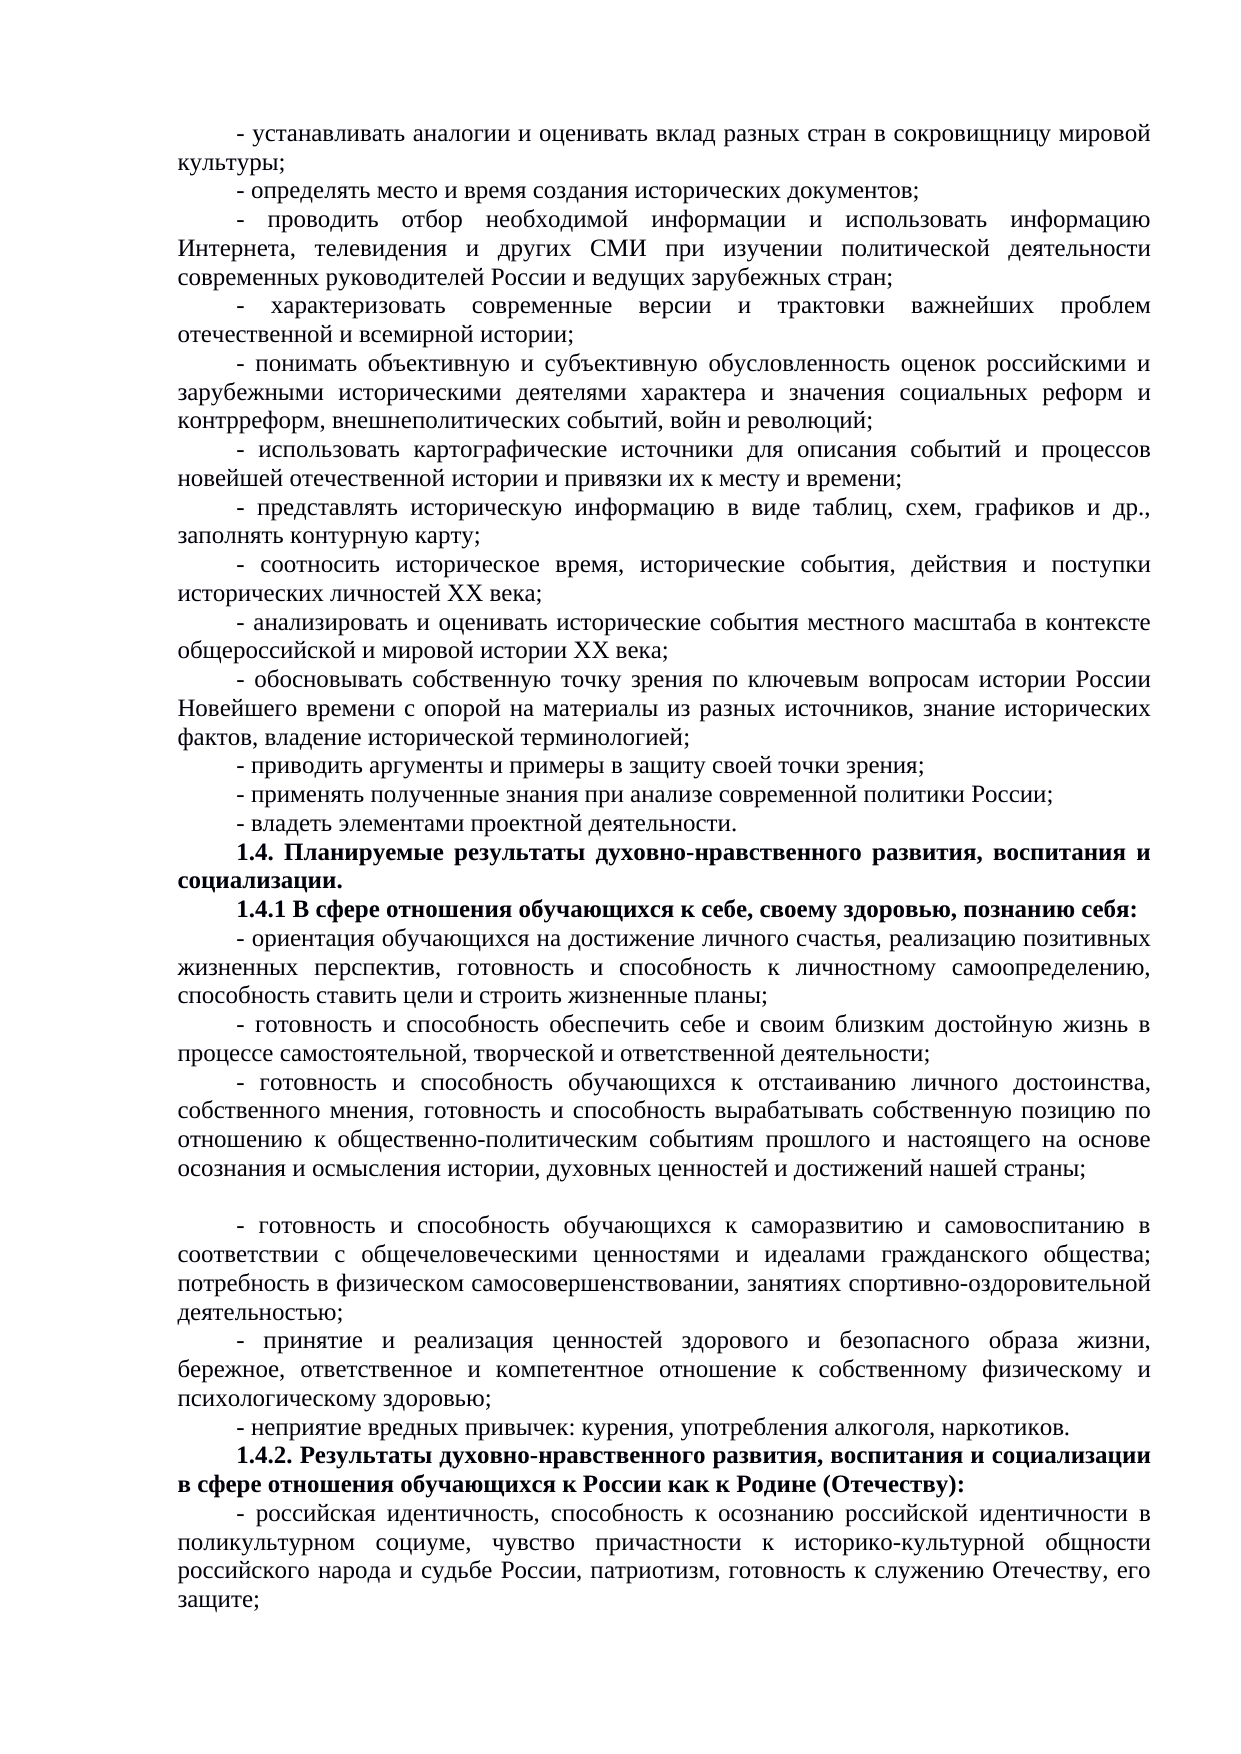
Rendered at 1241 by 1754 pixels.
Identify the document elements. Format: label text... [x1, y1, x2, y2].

text - использовать картографические источники для описания событий и процессов новейшей отечественной истории и привязки их к месту и времени; [177, 434, 1152, 492]
text - готовность и способность обеспечить себе и своим близким достойную жизнь в процессе самостоятельной, творческой и ответственной деятельности; [177, 1009, 1152, 1067]
text - готовность и способность обучающихся к отстаиванию личного достоинства, собственного мнения, готовность и способность вырабатывать собственную позицию по отношению к общественно-политическим событиям прошлого и настоящего на основе осознания и осмысления истории, духовных ценностей и достижений нашей страны; [177, 1067, 1152, 1182]
text - понимать объективную и субъективную обусловленность оценок российскими и зарубежными историческими деятелями характера и значения социальных реформ и контрреформ, внешнеполитических событий, войн и революций; [177, 348, 1152, 434]
text - анализировать и оценивать исторические события местного масштаба в контексте общероссийской и мировой истории XX века; [177, 607, 1152, 664]
text - применять полученные знания при анализе современной политики России; [177, 779, 1152, 808]
text - устанавливать аналогии и оценивать вклад разных стран в сокровищницу мировой культуры; [177, 118, 1152, 176]
text - обосновывать собственную точку зрения по ключевым вопросам истории России Новейшего времени с опорой на материалы из разных источников, знание исторических фактов, владение исторической терминологией; [177, 664, 1152, 751]
text 1.4.1 В сфере отношения обучающихся к себе, своему здоровью, познанию себя: [177, 894, 1152, 923]
text 1.4. Планируемые результаты духовно-нравственного развития, воспитания и социализации. [177, 837, 1152, 894]
text - определять место и время создания исторических документов; [177, 176, 1152, 204]
text - принятие и реализация ценностей здорового и безопасного образа жизни, бережное, ответственное и компетентное отношение к собственному физическому и психологическому здоровью; [177, 1326, 1152, 1412]
text - российская идентичность, способность к осознанию российской идентичности в поликультурном социуме, чувство причастности к историко-культурной общности российского народа и судьбе России, патриотизм, готовность к служению Отечеству, его защите; [177, 1498, 1152, 1613]
text - характеризовать современные версии и трактовки важнейших проблем отечественной и всемирной истории; [177, 291, 1152, 348]
text - неприятие вредных привычек: курения, употребления алкоголя, наркотиков. [177, 1412, 1152, 1441]
text - готовность и способность обучающихся к саморазвитию и самовоспитанию в соответствии с общечеловеческими ценностями и идеалами гражданского общества; потребность в физическом самосовершенствовании, занятиях спортивно-оздоровительной деятельностью; [177, 1211, 1152, 1326]
text - ориентация обучающихся на достижение личного счастья, реализацию позитивных жизненных перспектив, готовность и способность к личностному самоопределению, способность ставить цели и строить жизненные планы; [177, 923, 1152, 1009]
text - приводить аргументы и примеры в защиту своей точки зрения; [177, 751, 1152, 779]
text - представлять историческую информацию в виде таблиц, схем, графиков и др., заполнять контурную карту; [177, 492, 1152, 549]
text 1.4.2. Результаты духовно-нравственного развития, воспитания и социализации в сфере отношения обучающихся к России как к Родине (Отечеству): [177, 1441, 1152, 1498]
text - соотносить историческое время, исторические события, действия и поступки исторических личностей XX века; [177, 549, 1152, 607]
text - проводить отбор необходимой информации и использовать информацию Интернета, телевидения и других СМИ при изучении политической деятельности современных руководителей России и ведущих зарубежных стран; [177, 204, 1152, 291]
text - владеть элементами проектной деятельности. [177, 808, 1152, 837]
